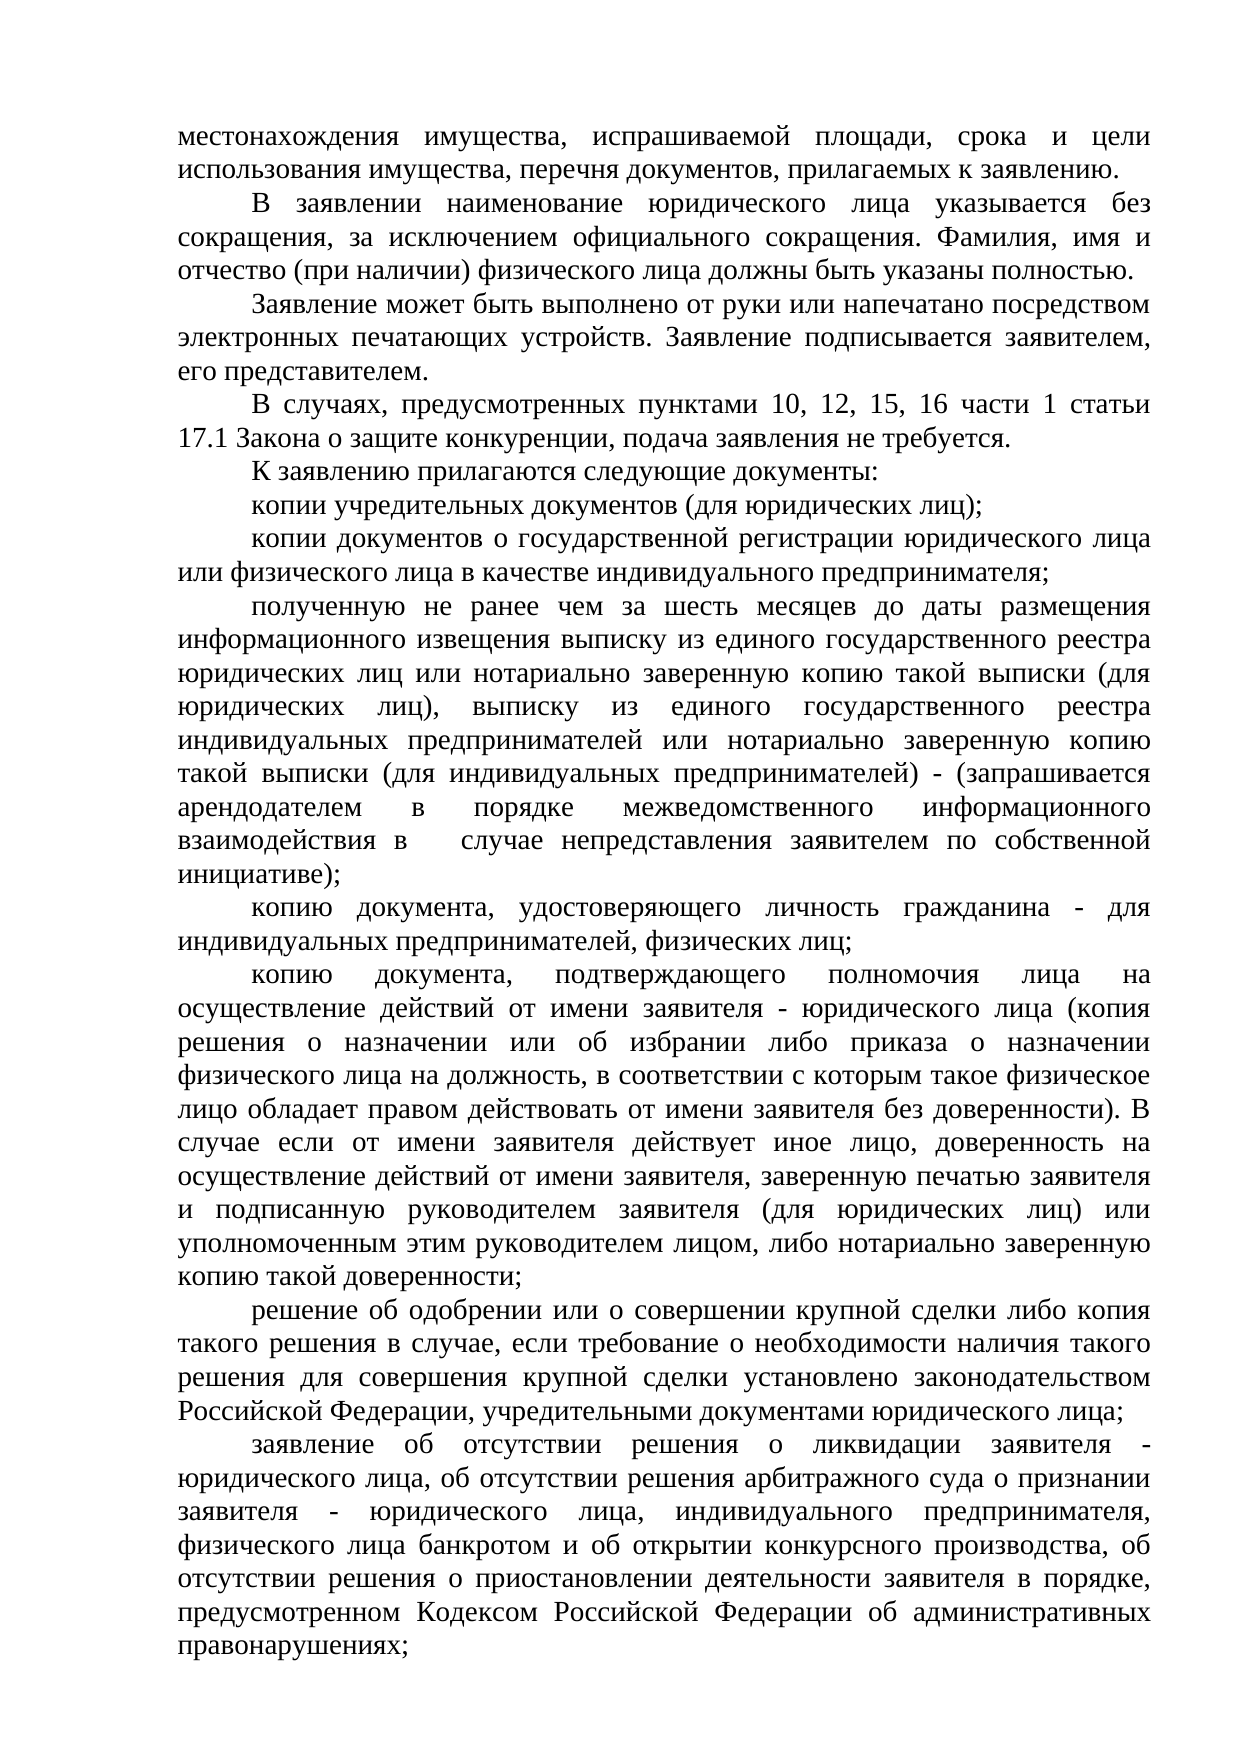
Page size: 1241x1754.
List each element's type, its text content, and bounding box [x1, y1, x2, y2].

text В случаях, предусмотренных пунктами 10, 12, 15, 16 части 1 статьи 17.1 Закона о защите конкуренции, подача заявления не требуется. [177, 386, 1152, 453]
text заявление об отсутствии решения о ликвидации заявителя - юридического лица, об отсутствии решения арбитражного суда о признании заявителя - юридического лица, индивидуального предпринимателя, физического лица банкротом и об открытии конкурсного производства, об отсутствии решения о приостановлении деятельности заявителя в порядке, предусмотренном Кодексом Российской Федерации об административных правонарушениях; [177, 1426, 1152, 1661]
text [177, 118, 1152, 185]
text Заявление может быть выполнено от руки или напечатано посредством электронных печатающих устройств. Заявление подписывается заявителем, его представителем. [177, 286, 1152, 386]
text К заявлению прилагаются следующие документы: [177, 453, 1152, 487]
text копии учредительных документов (для юридических лиц); [177, 487, 1152, 521]
text В заявлении наименование юридического лица указывается без сокращения, за исключением официального сокращения. Фамилия, имя и отчество (при наличии) физического лица должны быть указаны полностью. [177, 185, 1152, 286]
text копию документа, подтверждающего полномочия лица на осуществление действий от имени заявителя - юридического лица (копия решения о назначении или об избрании либо приказа о назначении физического лица на должность, в соответствии с которым такое физическое лицо обладает правом действовать от имени заявителя без доверенности). В случае если от имени заявителя действует иное лицо, доверенность на осуществление действий от имени заявителя, заверенную печатью заявителя и подписанную руководителем заявителя (для юридических лиц) или уполномоченным этим руководителем лицом, либо нотариально заверенную копию такой доверенности; [177, 957, 1152, 1292]
text полученную не ранее чем за шесть месяцев до даты размещения информационного извещения выписку из единого государственного реестра юридических лиц или нотариально заверенную копию такой выписки (для юридических лиц), выписку из единого государственного реестра индивидуальных предпринимателей или нотариально заверенную копию такой выписки (для индивидуальных предпринимателей) - (запрашивается арендодателем в порядке межведомственного информационного взаимодействия в случае непредставления заявителем по собственной инициативе); [177, 588, 1152, 889]
text копии документов о государственной регистрации юридического лица или физического лица в качестве индивидуального предпринимателя; [177, 521, 1152, 588]
text решение об одобрении или о совершении крупной сделки либо копия такого решения в случае, если требование о необходимости наличия такого решения для совершения крупной сделки установлено законодательством Российской Федерации, учредительными документами юридического лица; [177, 1292, 1152, 1426]
text копию документа, удостоверяющего личность гражданина - для индивидуальных предпринимателей, физических лиц; [177, 889, 1152, 957]
